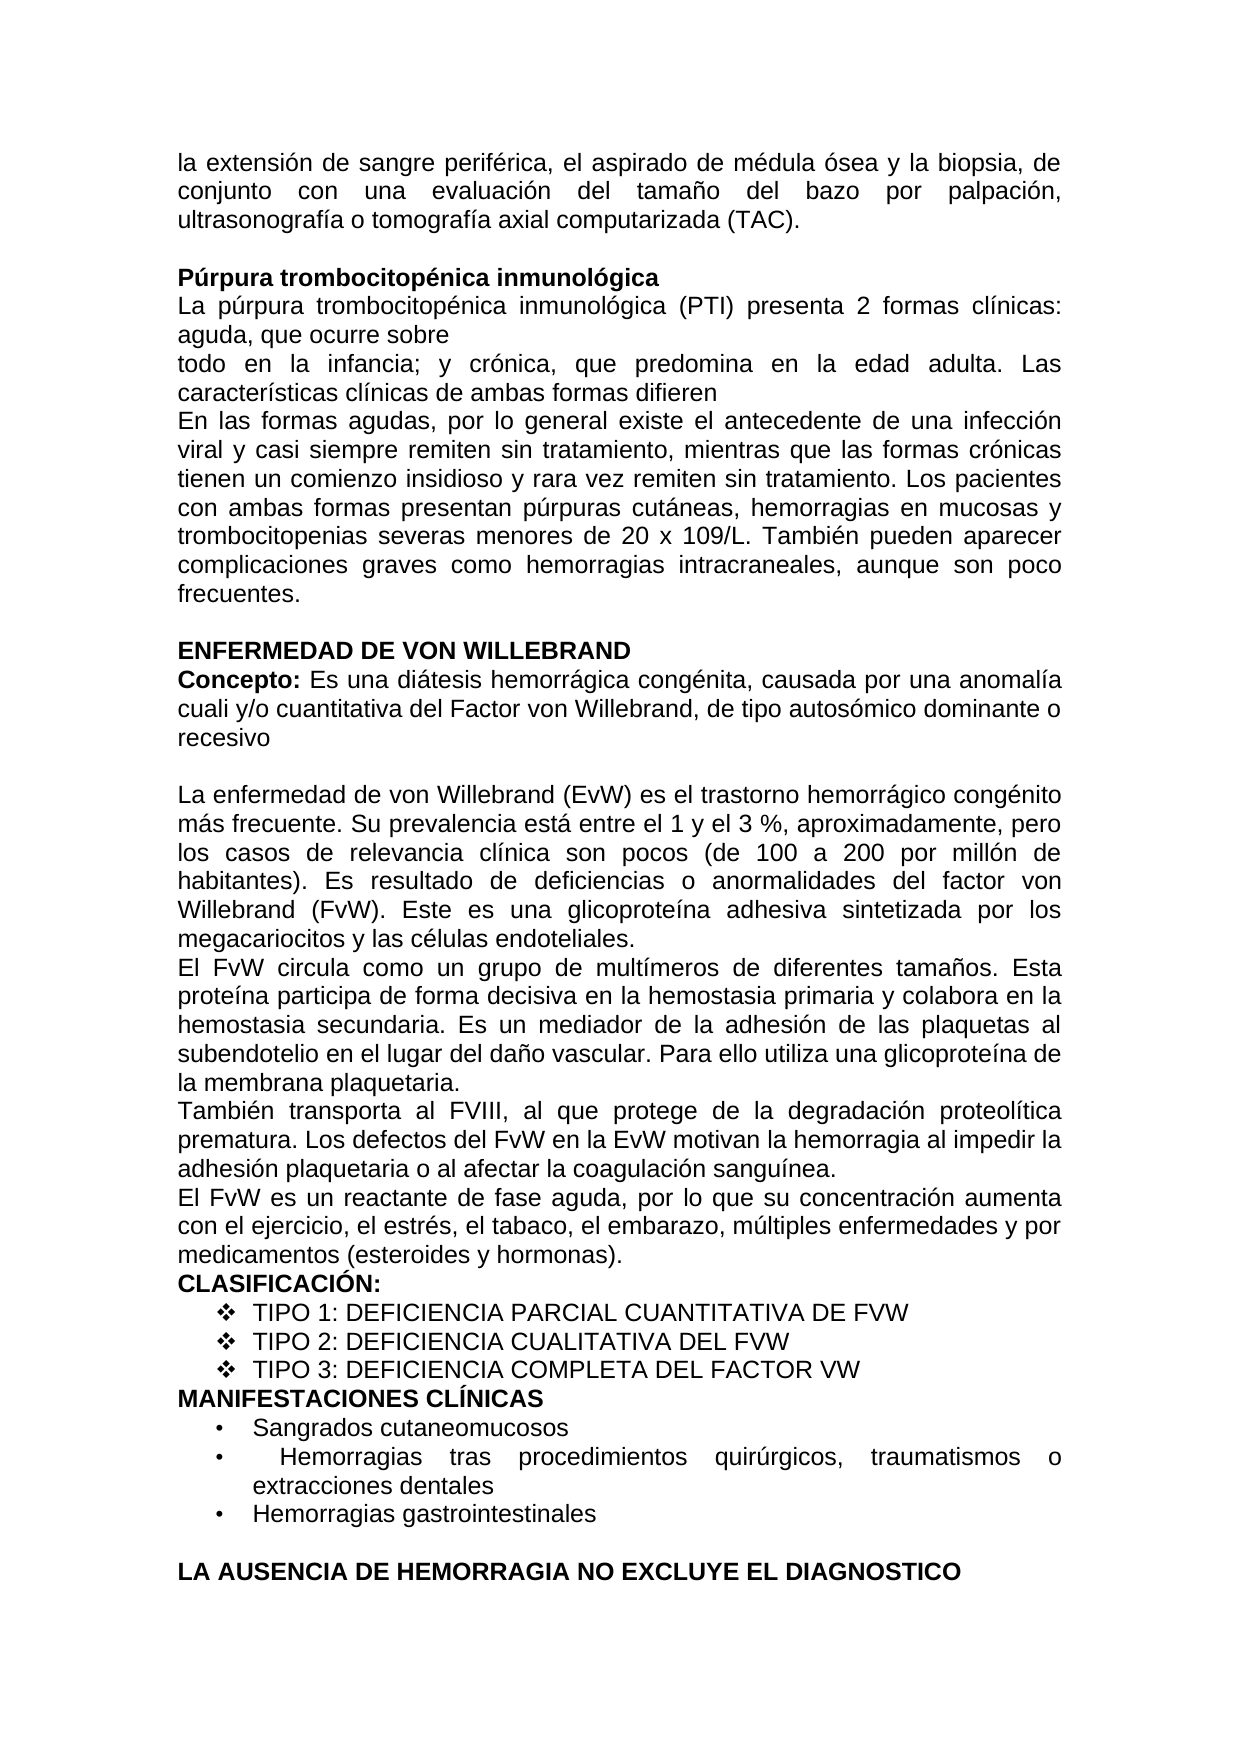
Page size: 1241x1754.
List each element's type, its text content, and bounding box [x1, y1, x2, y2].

text El FvW circula como un grupo de multímeros de diferentes tamaños. Esta proteína participa de forma decisiva en la hemostasia primaria y colabora en la hemostasia secundaria. Es un mediador de la adhesión de las plaquetas al subendotelio en el lugar del daño vascular. Para ello utiliza una glicoproteína de la membrana plaquetaria. [177, 953, 1063, 1096]
text MANIFESTACIONES CLÍNICAS [177, 1384, 1063, 1413]
list Sangrados cutaneomucosos [215, 1413, 1063, 1442]
text ENFERMEDAD DE VON WILLEBRAND [177, 636, 1063, 665]
list Hemorragias tras procedimientos quirúrgicos, traumatismos o extracciones dentales [215, 1442, 1063, 1499]
text También transporta al FVIII, al que protege de la degradación proteolítica prematura. Los defectos del FvW en motivan la hemorragia al impedir la adhesión plaquetaria o al afectar la coagulación sanguínea. [177, 1096, 1063, 1183]
text La púrpura trombocitopénica inmunológica (PTI) presenta 2 formas clínicas: aguda, que ocurre sobre [177, 291, 1063, 349]
text Concepto: Es una diátesis hemorrágica congénita, causada por una anomalía cuali y/o cuantitativa del Factor von Willebrand, de tipo autosómico dominante o recesivo [177, 665, 1063, 751]
text El FvW es un reactante de fase aguda, por lo que su concentración aumenta con el ejercicio, el estrés, el tabaco, el embarazo, múltiples enfermedades y por medicamentos (esteroides y hormonas). [177, 1183, 1063, 1269]
list TIPO 1: DEFICIENCIA PARCIAL CUANTITATIVA DE FVW [215, 1298, 1063, 1326]
text la extensión de sangre periférica, el aspirado de médula ósea y la biopsia, de conjunto con una evaluación del tamaño del bazo por palpación, ultrasonografía o tomografía axial computarizada (TAC). [177, 148, 1063, 234]
list TIPO 2: DEFICIENCIA CUALITATIVA DEL FVW [215, 1326, 1063, 1355]
text Púrpura trombocitopénica inmunológica [177, 263, 1063, 291]
text CLASIFICACIÓN: [177, 1269, 1063, 1298]
text HEMORRAGIA NO EXCLUYE EL DIAGNOSTICO [177, 1557, 1063, 1586]
list Hemorragias gastrointestinales [215, 1499, 1063, 1528]
list TIPO 3: DEFICIENCIA COMPLETA DEL FACTOR VW [215, 1355, 1063, 1384]
text En las formas agudas, por lo general existe el antecedente de una infección viral y casi siempre remiten sin tratamiento, mientras que las formas crónicas tienen un comienzo insidioso y rara vez remiten sin tratamiento. Los pacientes con ambas formas presentan púrpuras cutáneas, hemorragias en mucosas y trombocitopenias severas menores de 20 x 109/L. También pueden aparecer complicaciones graves como hemorragias intracraneales, aunque son poco frecuentes. [177, 406, 1063, 608]
text La enfermedad de von Willebrand (EvW) es el trastorno hemorrágico congénito más frecuente. Su prevalencia está entre el 1 y el 3 %, aproximadamente, pero los casos de relevancia clínica son pocos (de 200 por millón de habitantes). Es resultado de deficiencias o anormalidades del factor von Willebrand (FvW). Este es una glicoproteína adhesiva sintetizada por los megacariocitos y las células endoteliales. [177, 780, 1063, 953]
text todo en la infancia; y crónica, que predomina en la edad adulta. Las características clínicas de ambas formas difieren [177, 349, 1063, 406]
